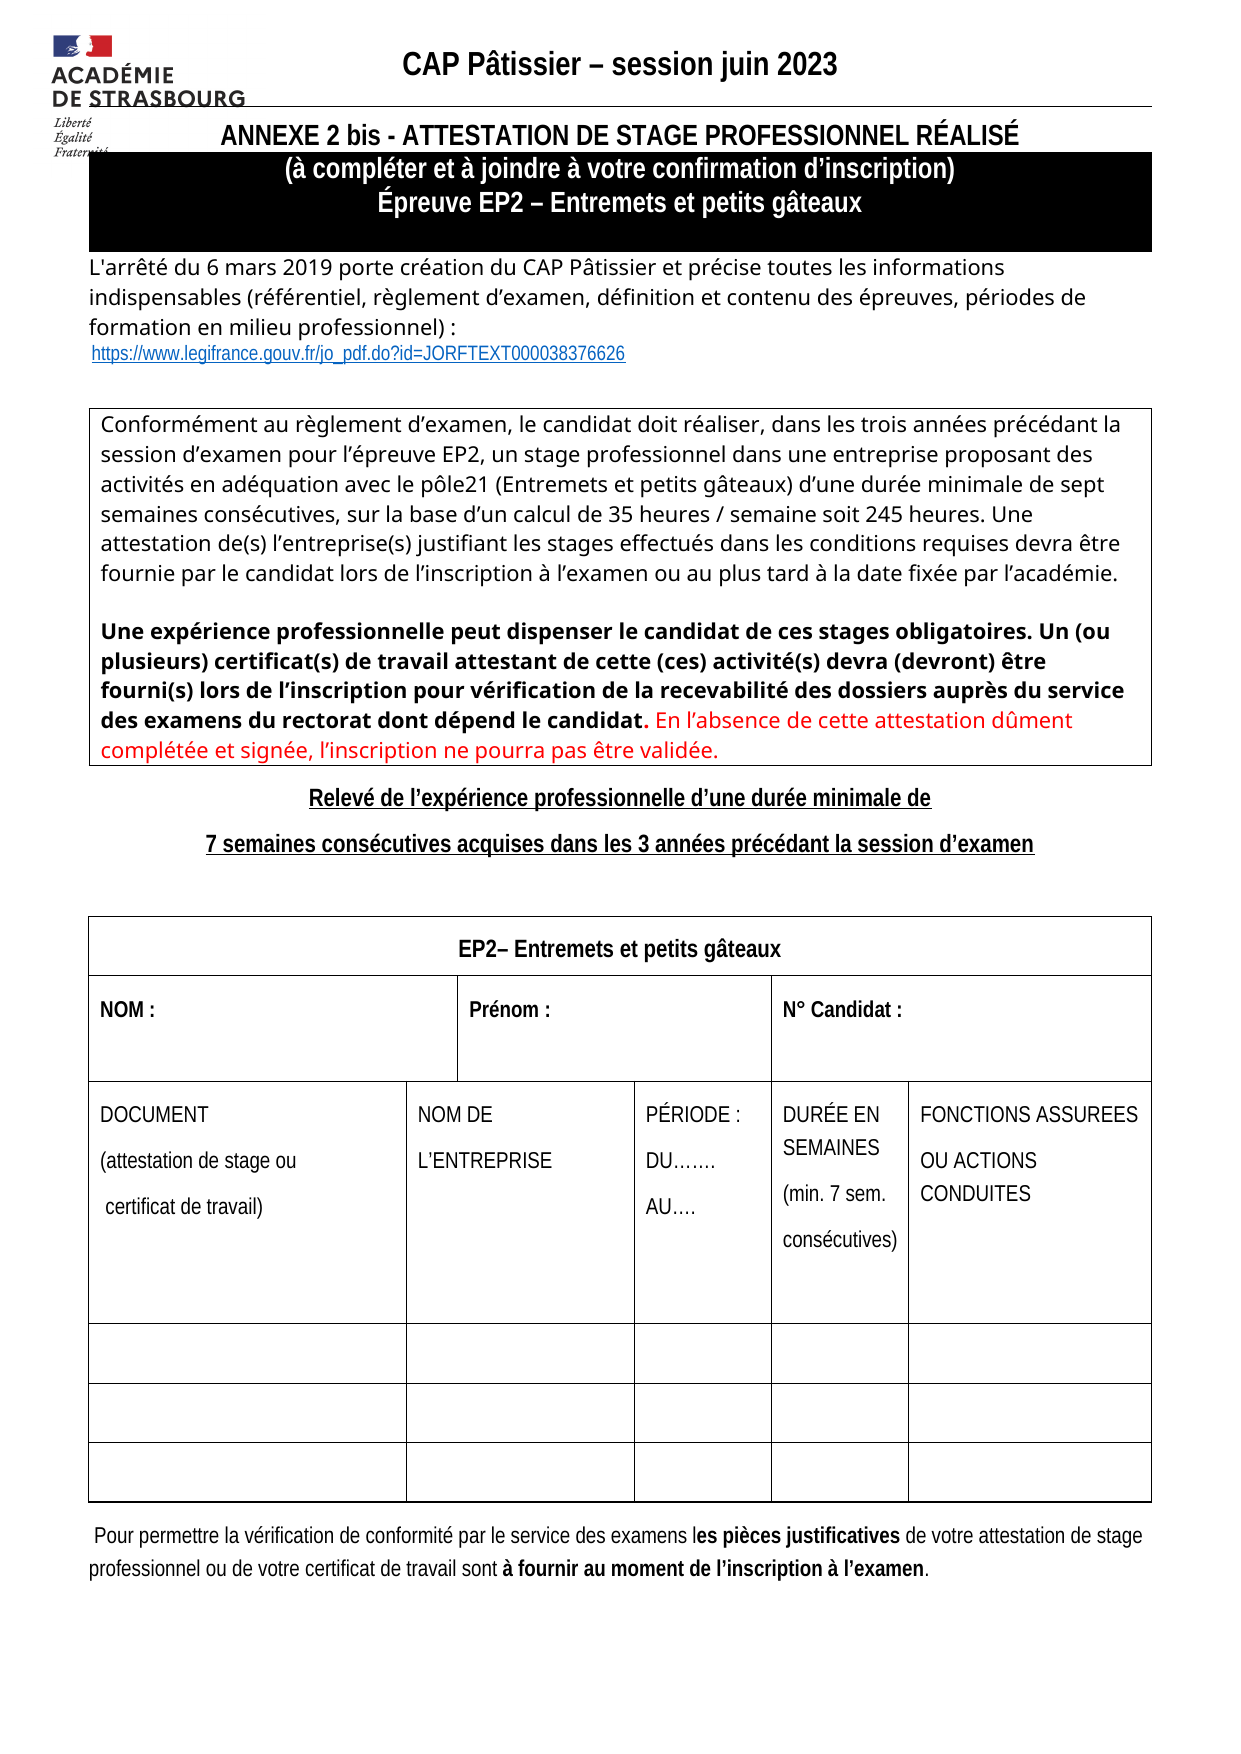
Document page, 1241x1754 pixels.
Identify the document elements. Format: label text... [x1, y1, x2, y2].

table_cell [909, 1443, 1151, 1501]
table_cell NOM DE L’ENTREPRISE [407, 1082, 634, 1323]
table_cell [635, 1384, 771, 1442]
text Épreuve EP2 – Entremets et petits gâteaux [89, 185, 1152, 218]
table_cell FONCTIONS ASSUREES OU ACTIONS CONDUITES [909, 1082, 1151, 1323]
table_cell [635, 1324, 771, 1383]
table_cell DURÉE EN SEMAINES (min. 7 sem. consécutives) [772, 1082, 908, 1323]
text https://www.legifrance.gouv.fr/jo_pdf.do?id=JORFTEXT000038376626 [91, 341, 1152, 365]
table_cell [407, 1324, 634, 1383]
table_cell N° Candidat : [772, 976, 1151, 1081]
text (à compléter et à joindre à votre confirmation d’inscription) [89, 152, 1152, 185]
text 7 semaines consécutives acquises dans les 3 années précédant la session d’examen [89, 824, 1152, 858]
table_cell PÉRIODE : DU……. AU…. [635, 1082, 771, 1323]
table_cell Prénom : [458, 976, 771, 1081]
table_cell [772, 1384, 908, 1442]
text L'arrêté du 6 mars 2019 porte création du CAP Pâtissier et précise toutes les informations indispensables (référentiel, règlement d’examen, définition et contenu des épreuves, périodes de formation en milieu professionnel) : [89, 252, 1152, 341]
text Relevé de l’expérience professionnelle d’une durée minimale de [89, 778, 1152, 812]
table_header EP2– Entremets et petits gâteaux [89, 917, 1151, 975]
table_cell [89, 1324, 406, 1383]
table_cell [635, 1443, 771, 1501]
picture [32, 14, 266, 178]
table_cell NOM : [89, 976, 457, 1081]
text ANNEXE 2 bis - ATTESTATION DE STAGE PROFESSIONNEL RÉALISÉ [89, 118, 1152, 152]
table_cell [772, 1443, 908, 1501]
table_cell [89, 1384, 406, 1442]
table_cell [772, 1324, 908, 1383]
table_cell [89, 1443, 406, 1501]
table_cell DOCUMENT (attestation de stage ou certificat de travail) [89, 1082, 406, 1323]
table_cell [407, 1443, 634, 1501]
table_cell [909, 1384, 1151, 1442]
table_header Conformément au règlement d’examen, le candidat doit réaliser, dans les trois années précédant la session d’examen pour l’épreuve EP2, un stage professionnel dans une entreprise proposant des activités en adéquation avec le pôle21 (Entremets et petits gâteaux) d’une durée minimale de sept semaines consécutives, sur la base d’un calcul de 35 heures / semaine soit 245 heures. Une attestation de(s) l’entreprise(s) justifiant les stages effectués dans les conditions requises devra être fournie par le candidat lors de l’inscription à l’examen ou au plus tard à la date fixée par l’académie. Une expérience professionnelle peut dispenser le candidat de ces stages obligatoires. Un (ou plusieurs) certificat(s) de travail attestant de cette (ces) activité(s) devra (devront) être fourni(s) lors de l’inscription pour vérification de la recevabilité des dossiers auprès du service des examens du rectorat dont dépend le candidat. En l’absence de cette attestation dûment complétée et signée, l’inscription ne pourra pas être validée. [90, 409, 1151, 765]
text Pour permettre la vérification de conformité par le service des examens les pièces justificatives de votre attestation de stage professionnel ou de votre certificat de travail sont à fournir au moment de l’inscription à l’examen. [89, 1515, 1152, 1582]
table_cell [407, 1384, 634, 1442]
table_cell [909, 1324, 1151, 1383]
